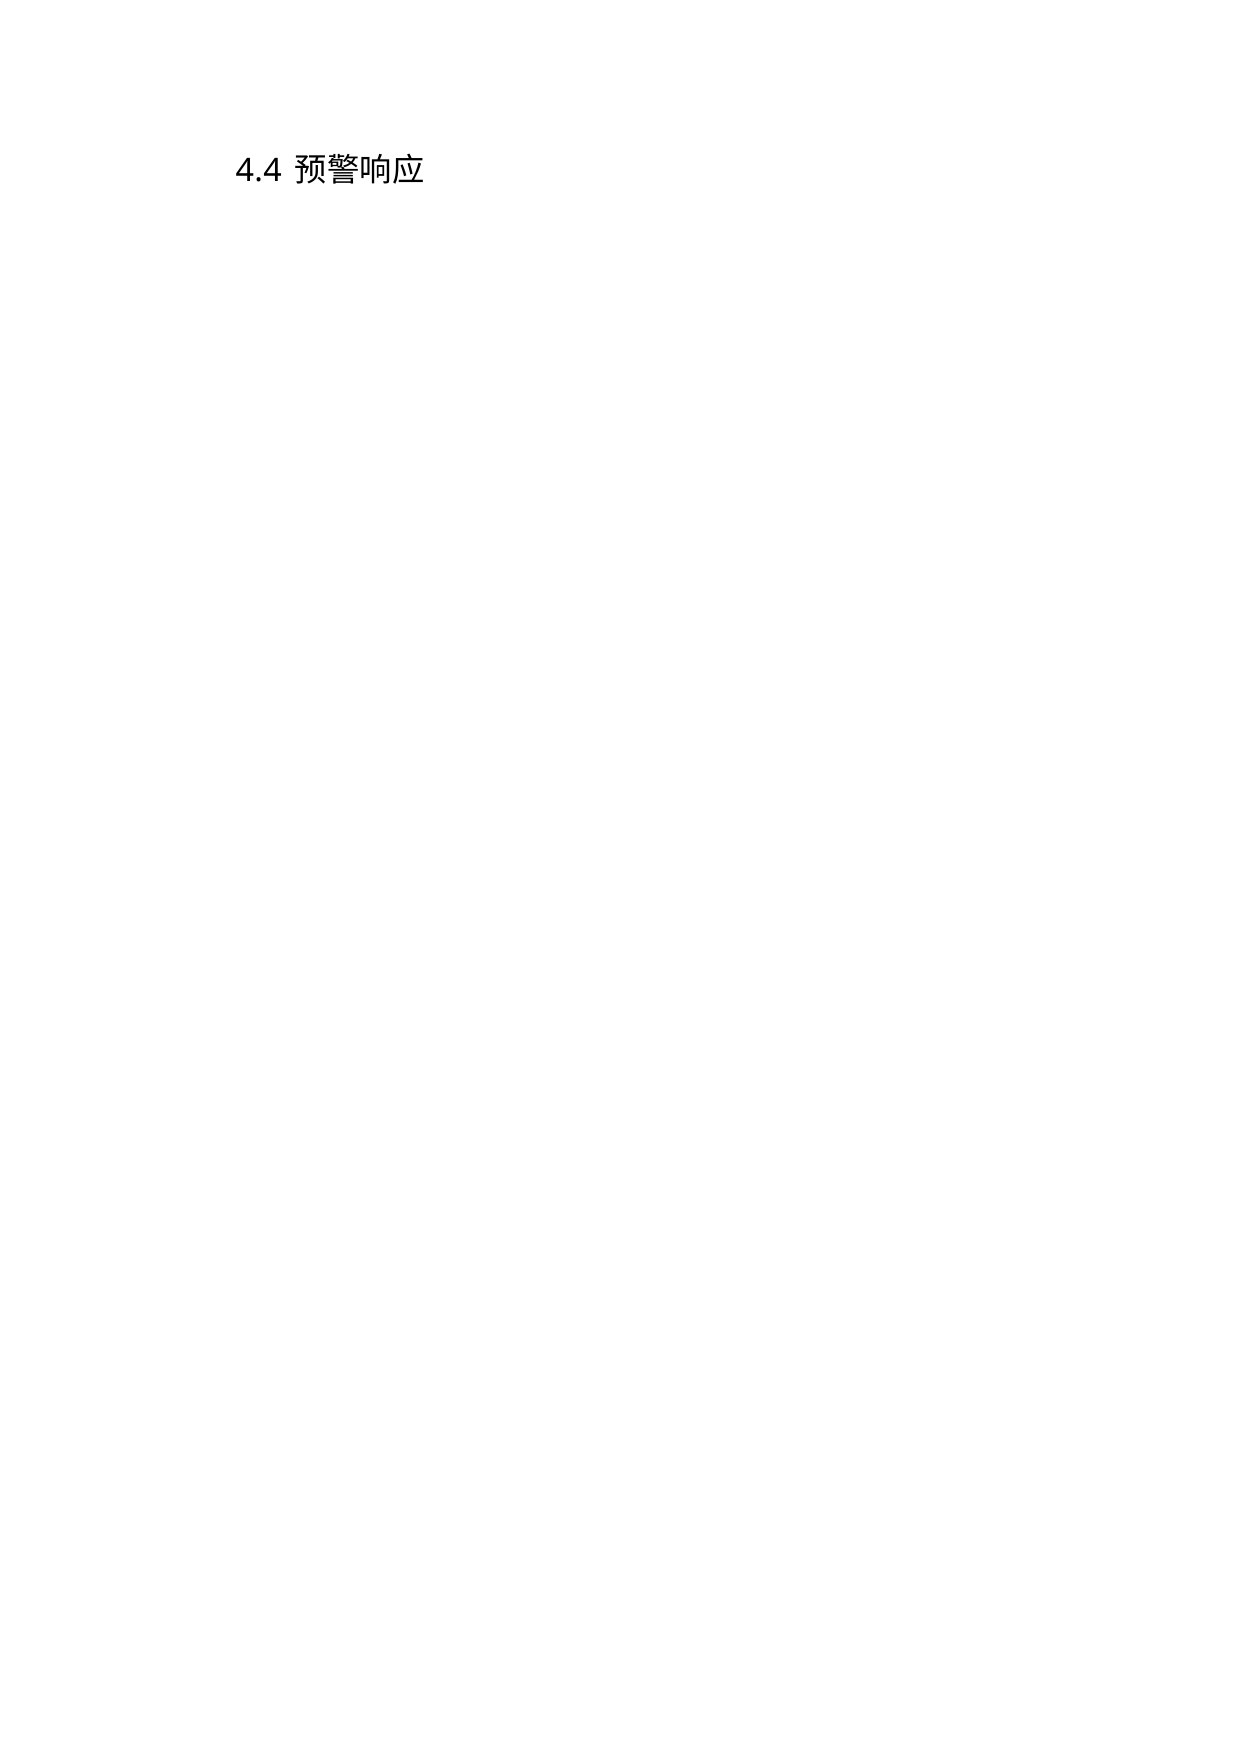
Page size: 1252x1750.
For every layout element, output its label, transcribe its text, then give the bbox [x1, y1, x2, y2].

text 4.4 预警响应 [235, 149, 1063, 189]
